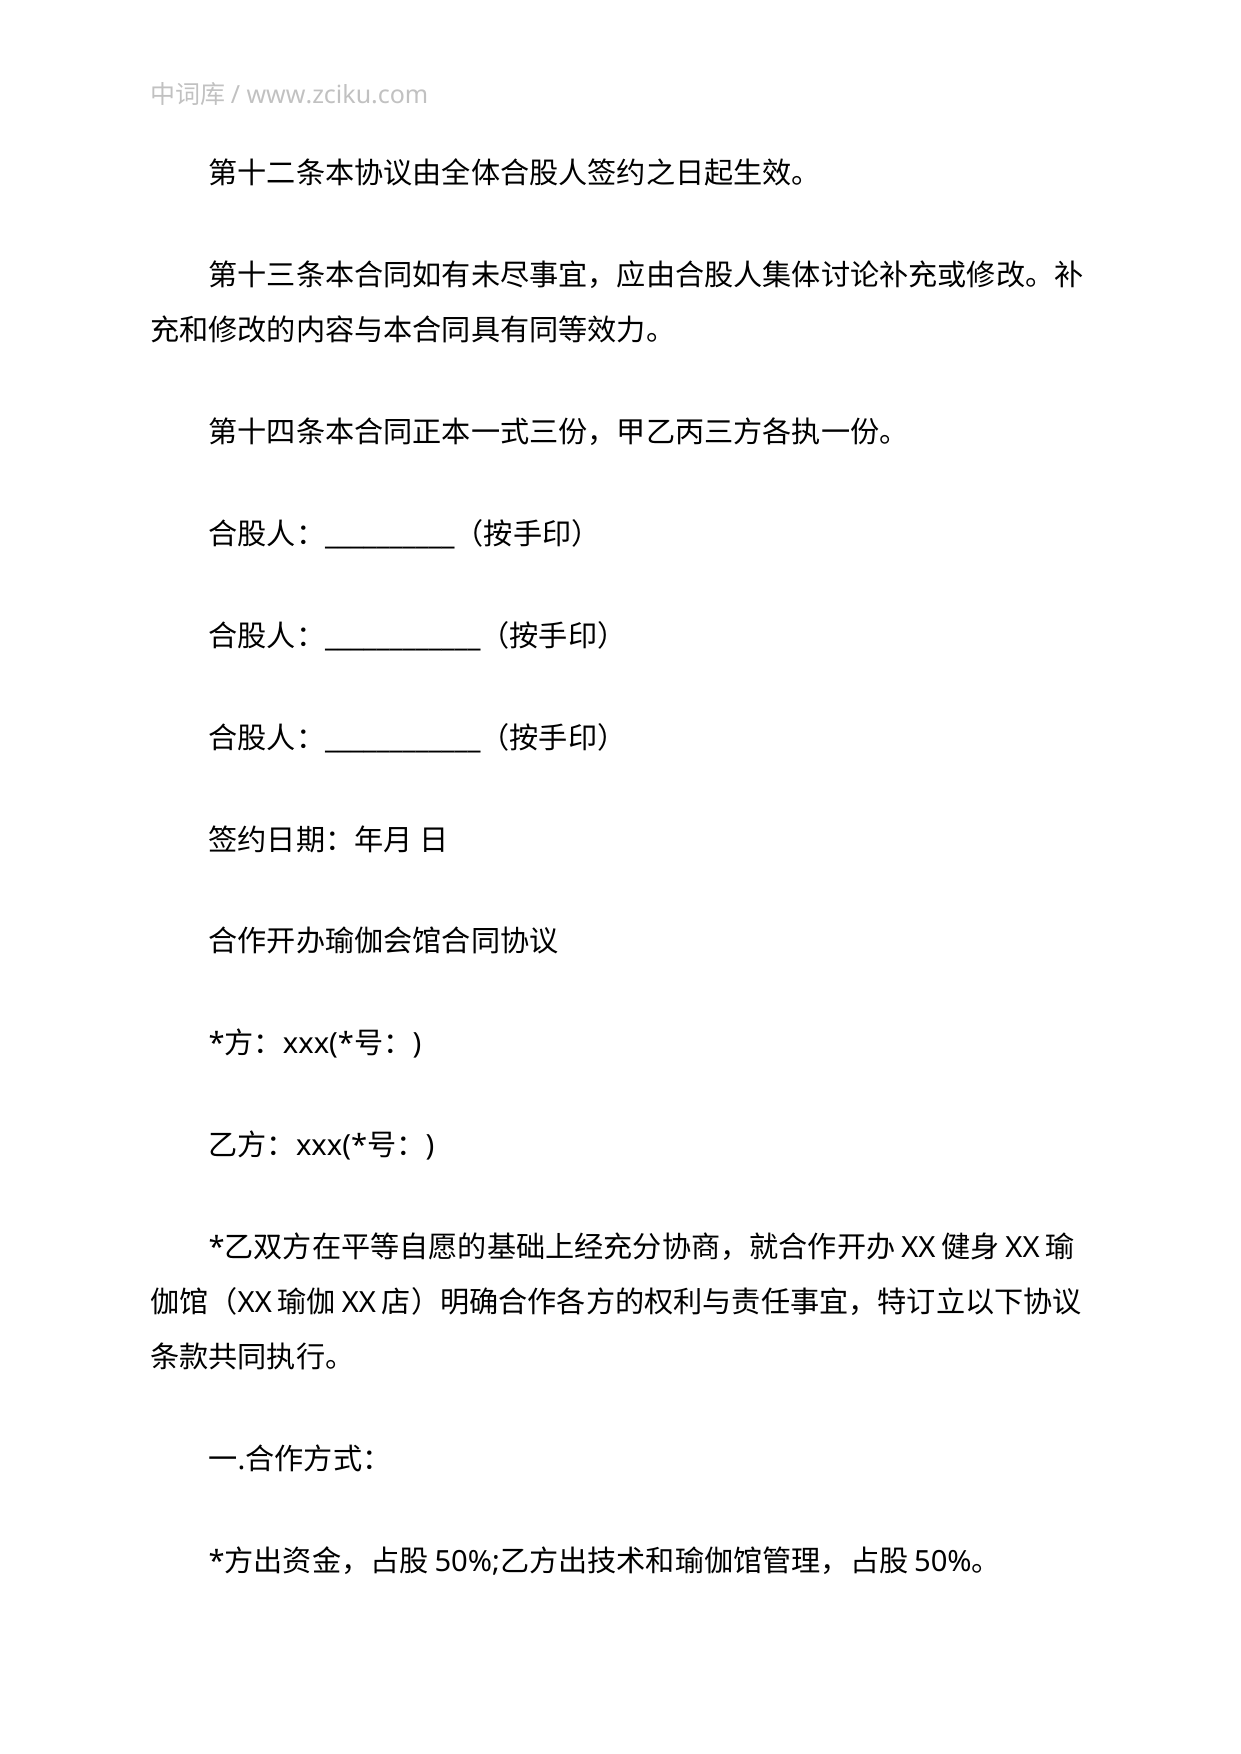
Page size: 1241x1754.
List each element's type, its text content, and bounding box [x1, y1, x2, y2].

text 一.合作方式： [150, 1435, 1090, 1478]
text 合作开办瑜伽会馆合同协议 [150, 918, 1090, 960]
text 合股人：__________（按手印） [150, 510, 1090, 553]
text *方：xxx(*号：) [150, 1020, 1090, 1062]
text 乙方：xxx(*号：) [150, 1122, 1090, 1164]
text 第十三条本合同如有未尽事宜，应由合股人集体讨论补充或修改。补充和修改的内容与本合同具有同等效力。 [150, 252, 1090, 349]
text *方出资金，占股50%;乙方出技术和瑜伽馆管理，占股50%。 [150, 1537, 1090, 1580]
text 第十四条本合同正本一式三份，甲乙丙三方各执一份。 [150, 408, 1090, 451]
text *乙双方在平等自愿的基础上经充分协商，就合作开办XX健身XX瑜伽馆（XX瑜伽XX店）明确合作各方的权利与责任事宜，特订立以下协议条款共同执行。 [150, 1224, 1090, 1376]
text 合股人：____________（按手印） [150, 714, 1090, 757]
text 签约日期：年月 日 [150, 816, 1090, 858]
text 第十二条本协议由全体合股人签约之日起生效。 [150, 150, 1090, 192]
text 合股人：____________（按手印） [150, 612, 1090, 654]
